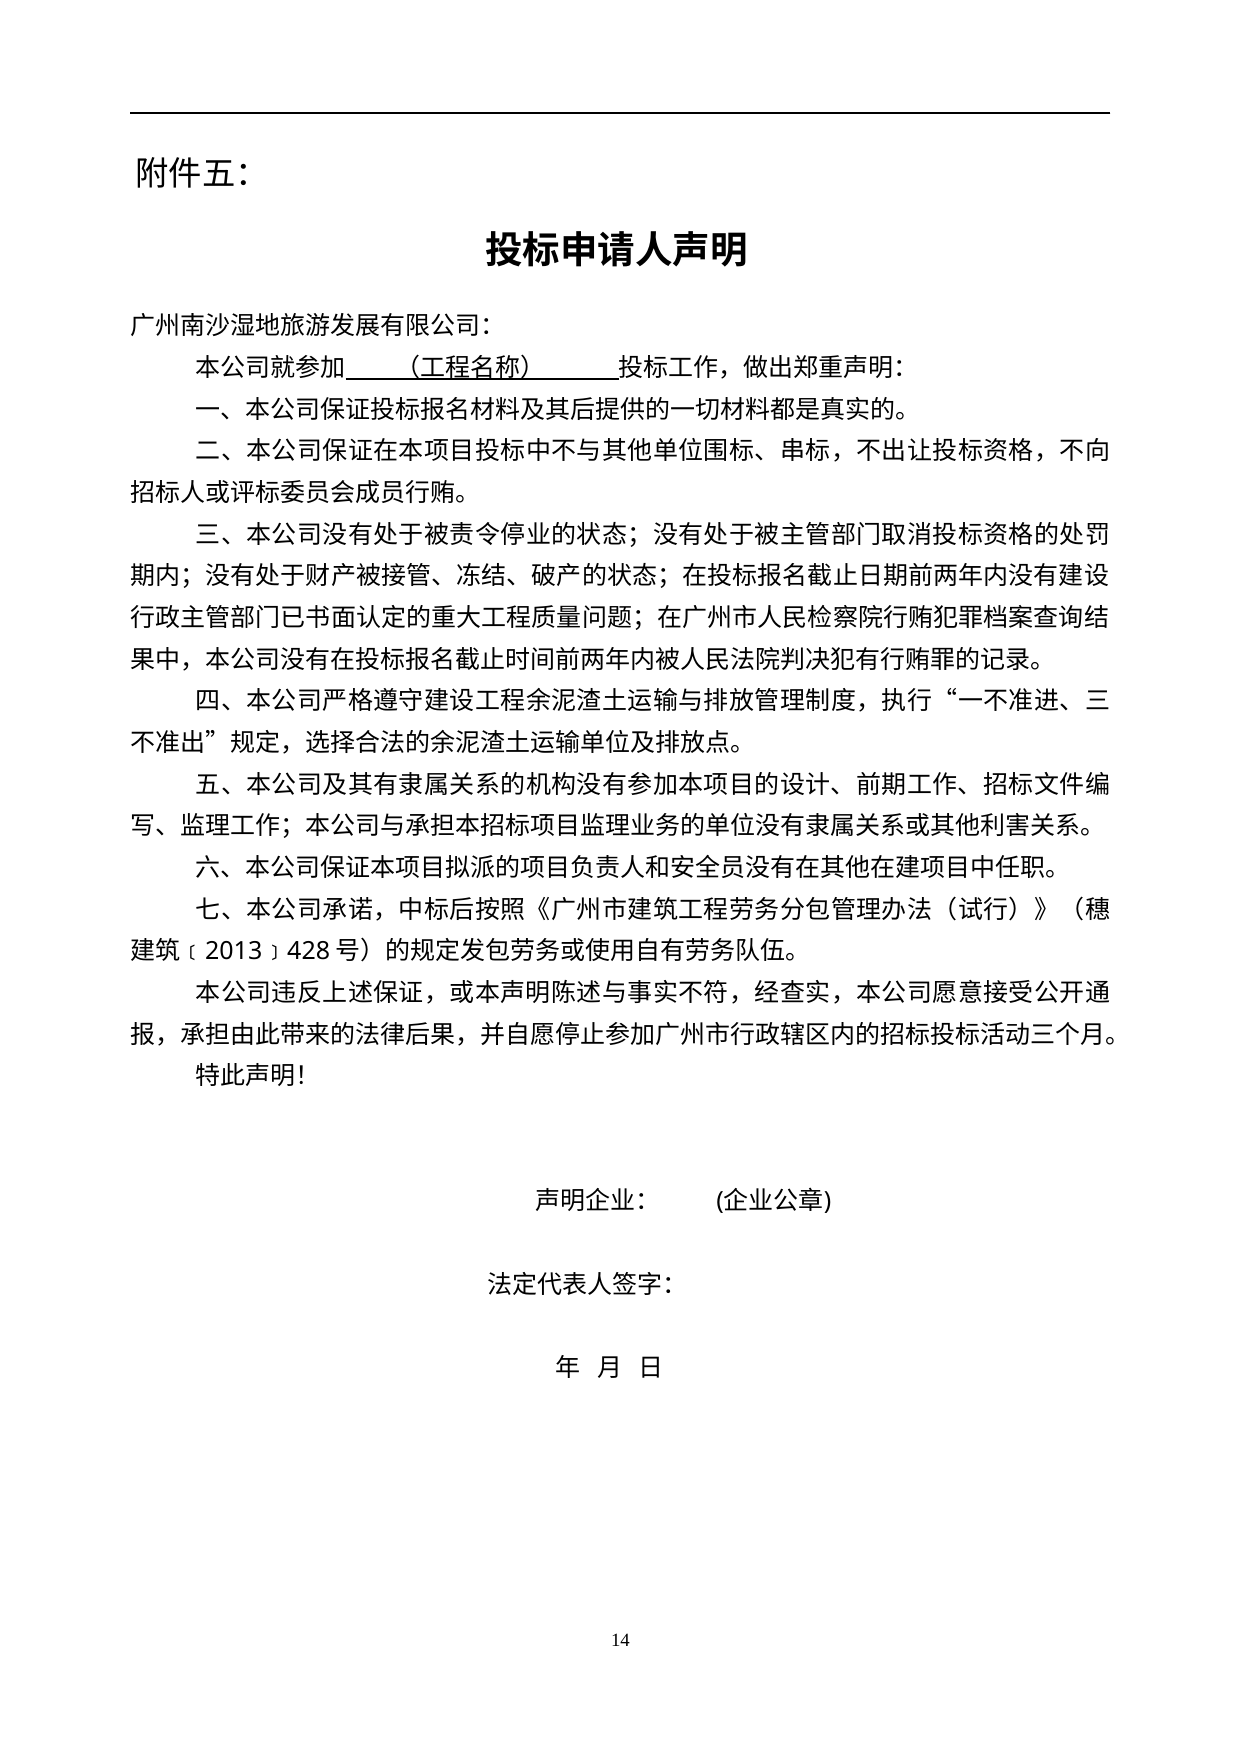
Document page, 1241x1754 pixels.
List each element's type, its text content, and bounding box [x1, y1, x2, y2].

text 特此声明！ [130, 1051, 1110, 1093]
text 附件五： [130, 150, 1110, 195]
text 声明企业： (企业公章) [130, 1176, 959, 1218]
text 年 月 日 [130, 1343, 844, 1385]
text 三、本公司没有处于被责令停业的状态；没有处于被主管部门取消投标资格的处罚期内；没有处于财产被接管、冻结、破产的状态；在投标报名截止日期前两年内没有建设行政主管部门已书面认定的重大工程质量问题；在广州市人民检察院行贿犯罪档案查询结果中，本公司没有在投标报名截止时间前两年内被人民法院判决犯有行贿罪的记录。 [130, 510, 1110, 676]
text 四、本公司严格遵守建设工程余泥渣土运输与排放管理制度，执行“一不准进、三不准出”规定，选择合法的余泥渣土运输单位及排放点。 [130, 676, 1110, 760]
text 本公司违反上述保证，或本声明陈述与事实不符，经查实，本公司愿意接受公开通报，承担由此带来的法律后果，并自愿停止参加广州市行政辖区内的招标投标活动三个月。 [130, 968, 1110, 1051]
text 广州南沙湿地旅游发展有限公司： [130, 301, 1110, 343]
text 法定代表人签字： [130, 1260, 959, 1301]
text 五、本公司及其有隶属关系的机构没有参加本项目的设计、前期工作、招标文件编写、监理工作；本公司与承担本招标项目监理业务的单位没有隶属关系或其他利害关系。 [130, 760, 1110, 843]
text 一、本公司保证投标报名材料及其后提供的一切材料都是真实的。 [130, 385, 1110, 426]
text 本公司就参加 （工程名称） 投标工作，做出郑重声明： [130, 343, 1110, 385]
text 六、本公司保证本项目拟派的项目负责人和安全员没有在其他在建项目中任职。 [130, 843, 1110, 885]
text 投标申请人声明 [283, 220, 950, 274]
text 七、本公司承诺，中标后按照《广州市建筑工程劳务分包管理办法（试行）》（穗建筑﹝2013﹞428号）的规定发包劳务或使用自有劳务队伍。 [130, 885, 1110, 968]
text 二、本公司保证在本项目投标中不与其他单位围标、串标，不出让投标资格，不向招标人或评标委员会成员行贿。 [130, 426, 1110, 510]
